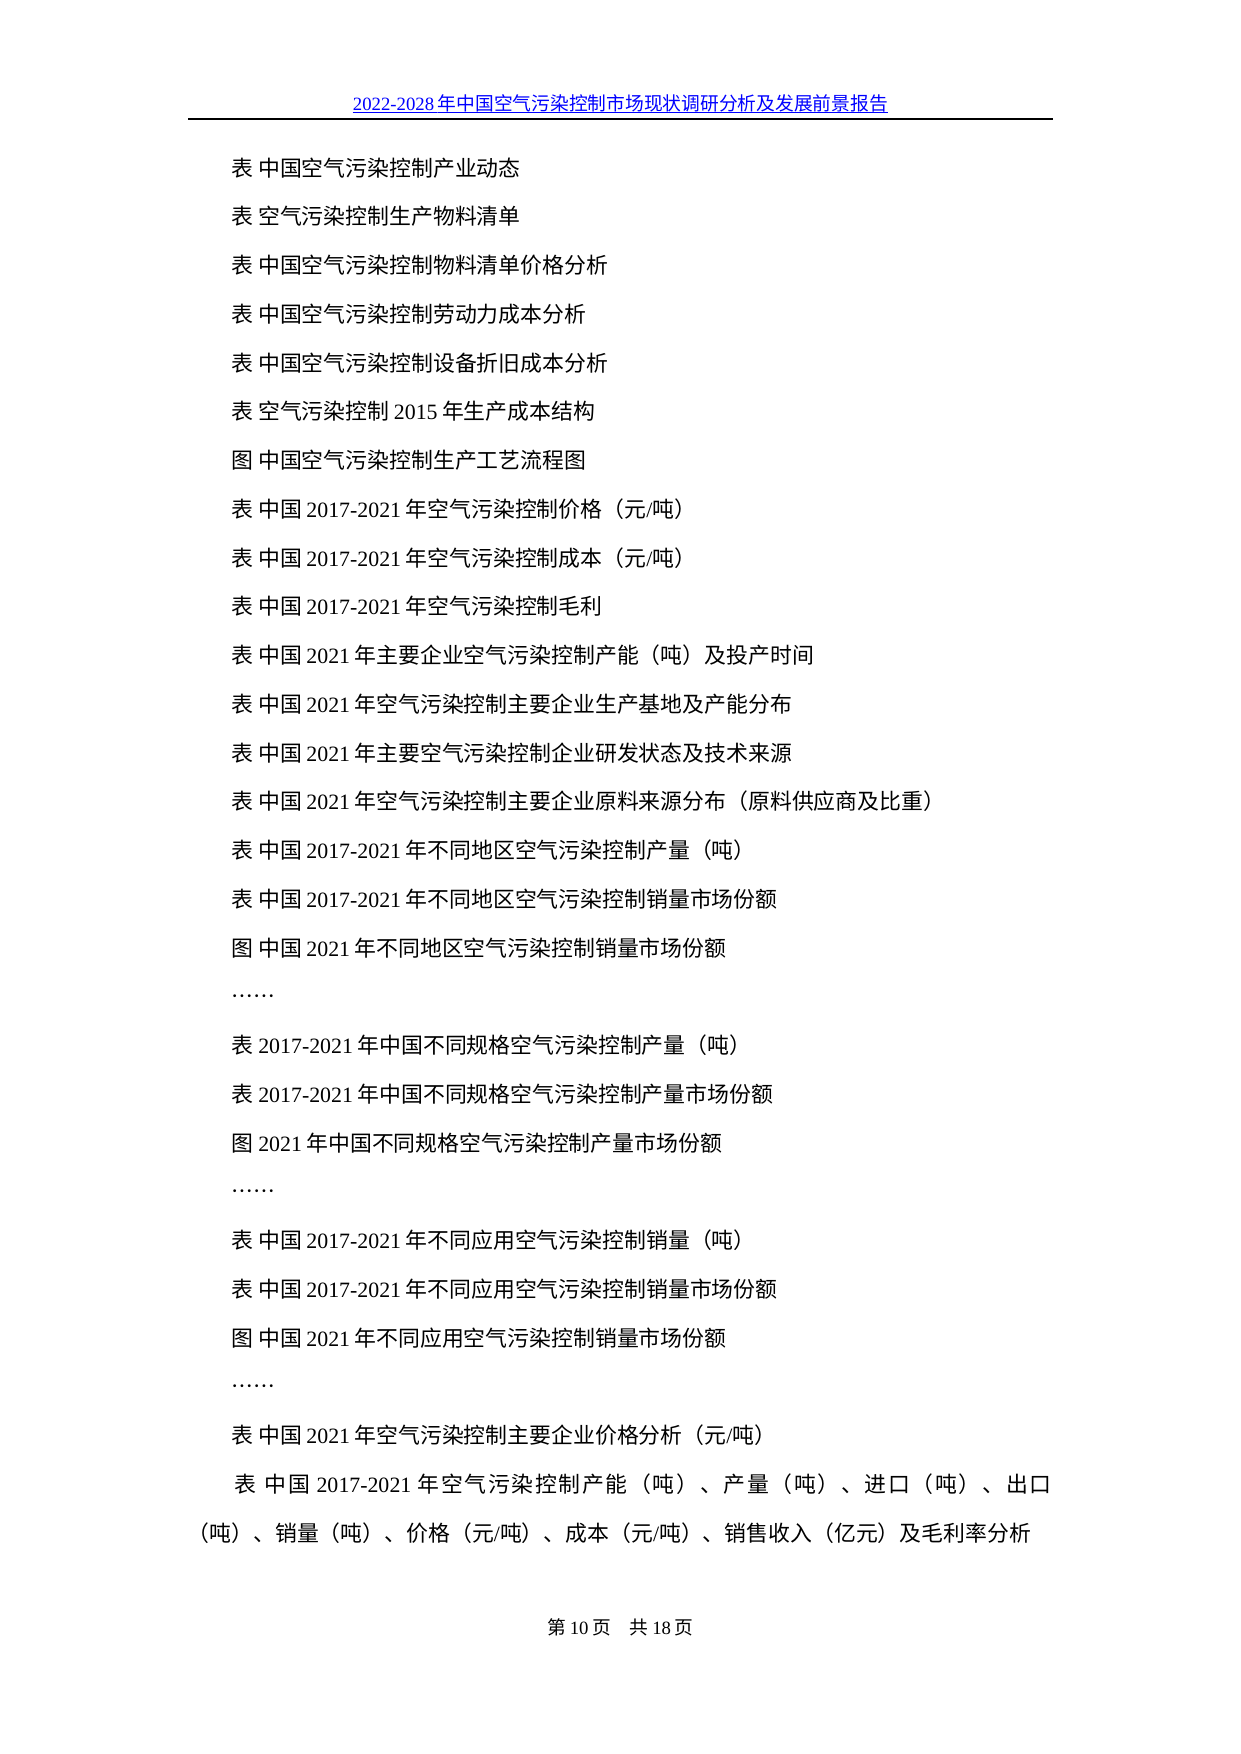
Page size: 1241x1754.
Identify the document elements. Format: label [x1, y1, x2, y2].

text [187, 150, 1053, 1548]
